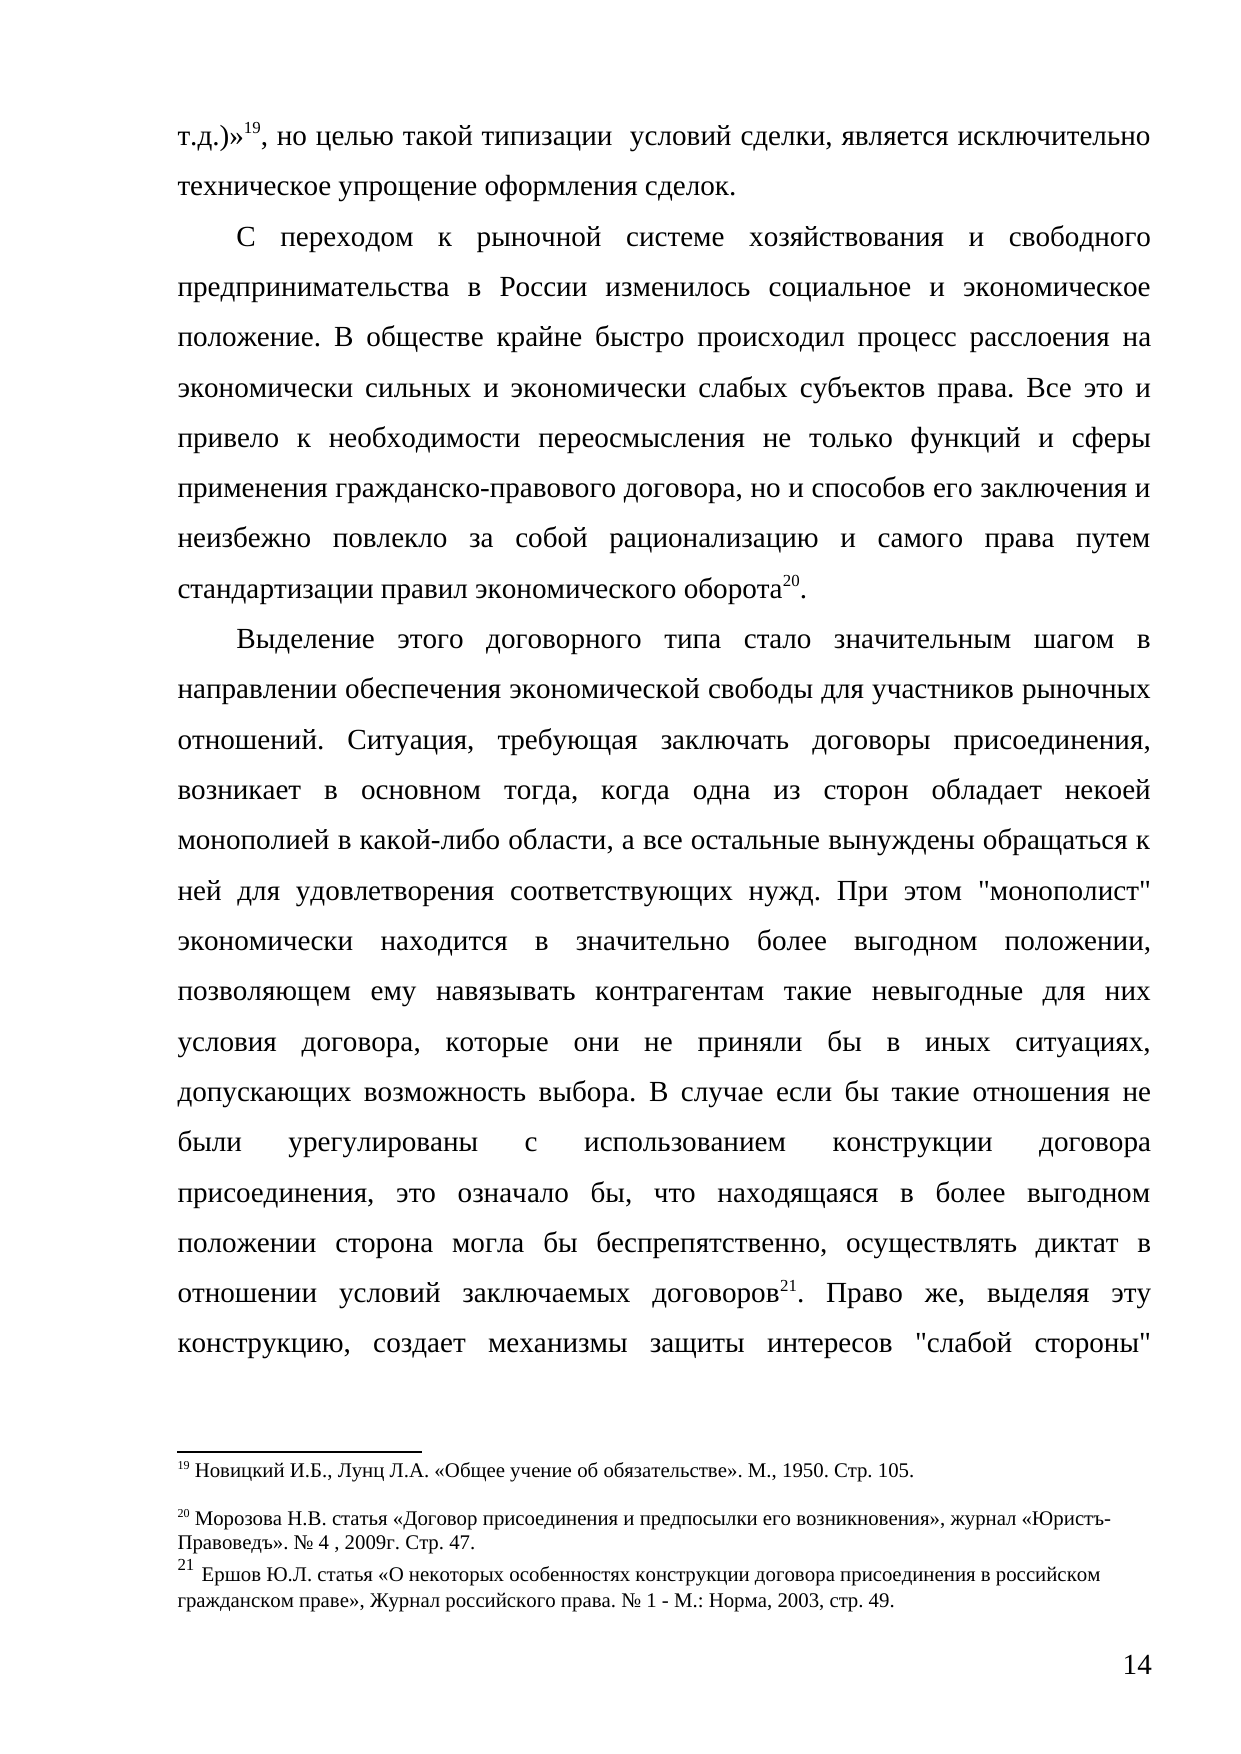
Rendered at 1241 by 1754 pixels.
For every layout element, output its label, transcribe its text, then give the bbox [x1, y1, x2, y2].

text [177, 118, 1152, 202]
text С переходом к рыночной системе хозяйствования и свободного предпринимательства в России изменилось социальное и экономическое положение. В обществе крайне быстро происходил процесс расслоения на экономически сильных и экономически слабых субъектов права. Все это и привело к необходимости переосмысления не только функций и сферы применения гражданско-правового договора, но и способов его заключения и неизбежно повлекло за собой рационализацию и самого права путем стандартизации правил экономического оборота. [177, 219, 1152, 604]
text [177, 621, 1152, 1359]
